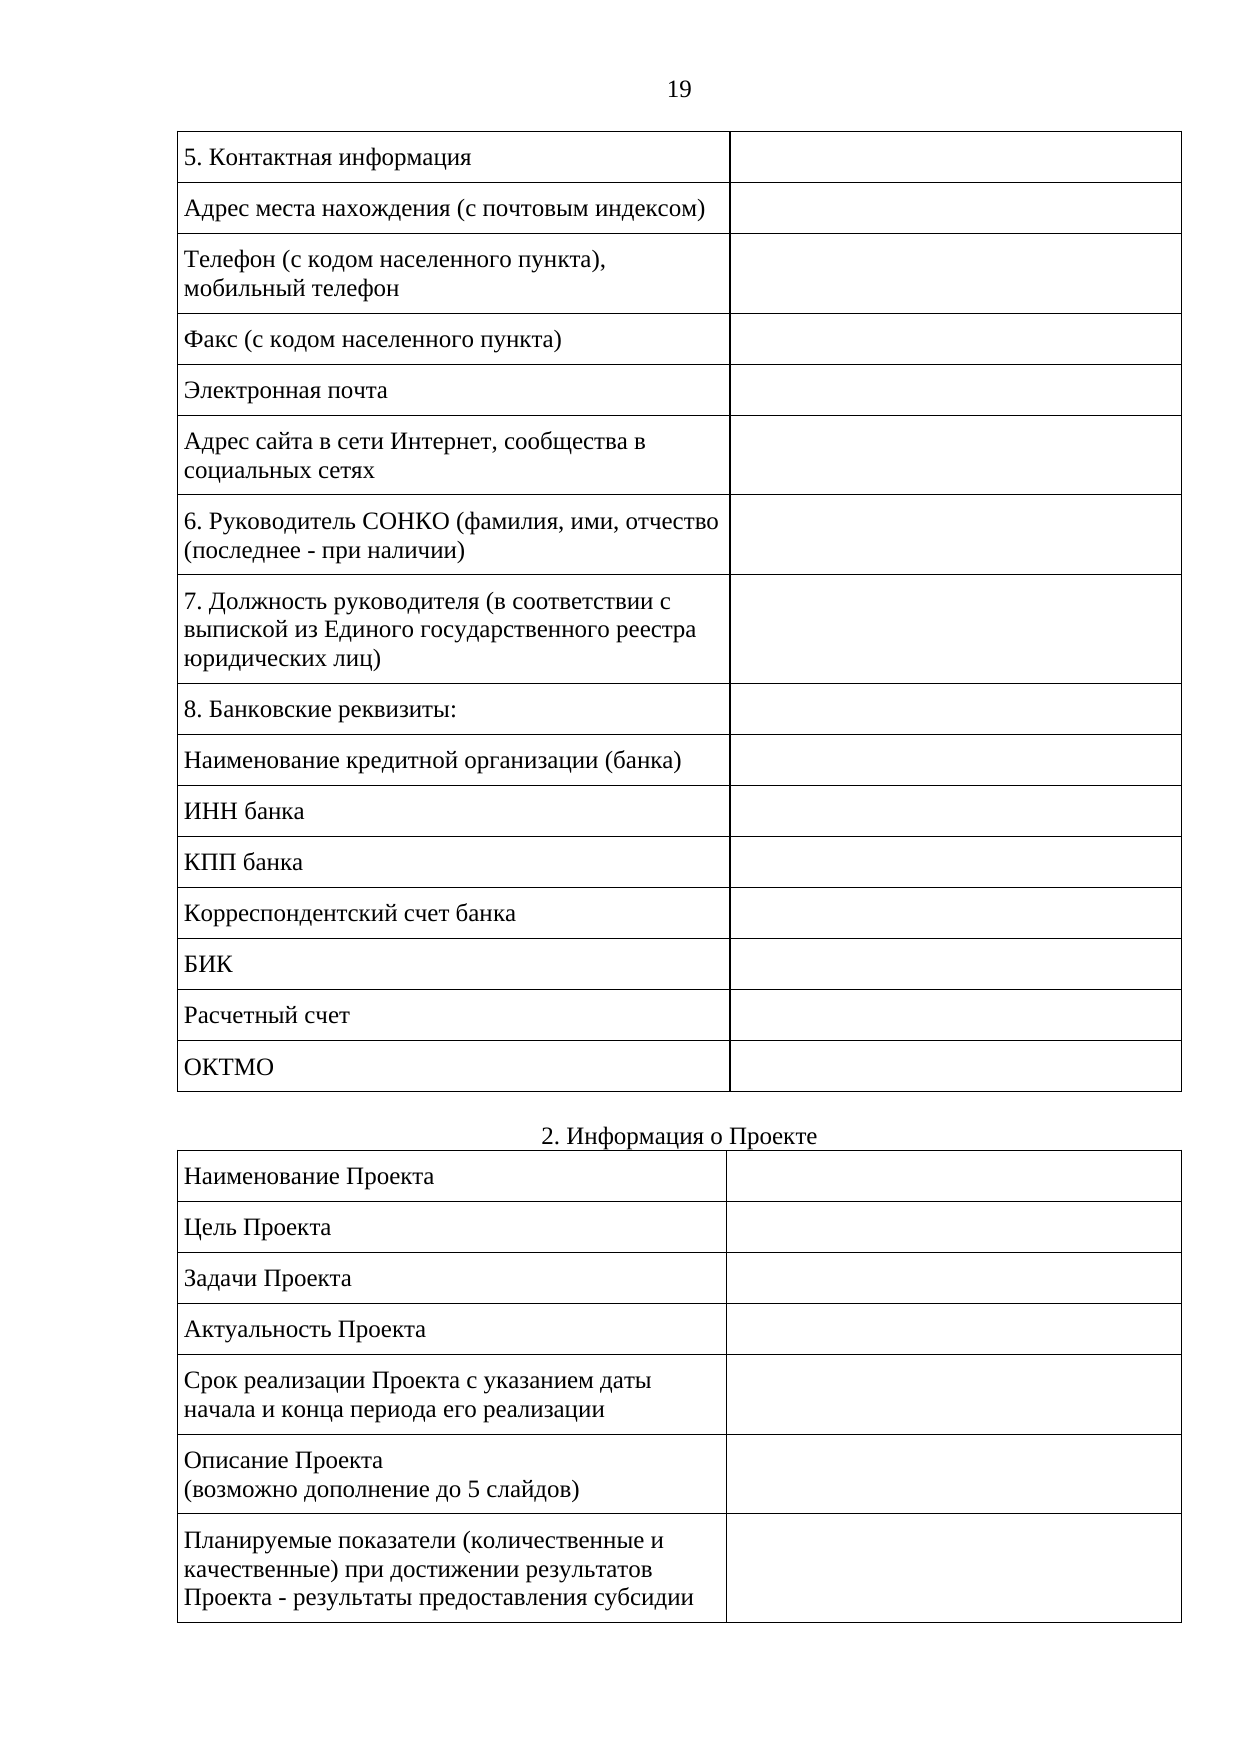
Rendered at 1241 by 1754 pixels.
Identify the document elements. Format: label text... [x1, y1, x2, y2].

table_cell [731, 365, 1181, 414]
table_cell Срок реализации Проекта с указанием даты начала и конца периода его реализации [178, 1355, 726, 1433]
table_header [727, 1151, 1181, 1201]
table_cell [731, 132, 1181, 182]
table_cell [727, 1514, 1181, 1622]
table_cell 8. Банковские реквизиты: [178, 684, 729, 734]
table_cell Адрес сайта в сети Интернет, сообщества в социальных сетях [178, 416, 729, 494]
table_cell Адрес места нахождения (с почтовым индексом) [178, 183, 729, 233]
table_cell Задачи Проекта [178, 1253, 726, 1303]
table_cell 6. Руководитель СОНКО (фамилия, ими, отчество (последнее - при наличии) [178, 495, 729, 574]
table_cell 7. Должность руководителя (в соответствии с выпиской из Единого государственного реестра юридических лиц) [178, 575, 729, 683]
table_header Наименование Проекта [178, 1151, 726, 1201]
table_cell [727, 1304, 1181, 1354]
table_cell БИК [178, 939, 729, 989]
table_cell [731, 837, 1181, 887]
table_cell [731, 234, 1181, 312]
table_cell [731, 183, 1181, 233]
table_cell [178, 1514, 726, 1622]
table_cell [731, 888, 1181, 938]
table_cell [731, 939, 1181, 989]
table_cell КПП банка [178, 837, 729, 887]
table_cell [731, 735, 1181, 785]
table_cell [727, 1202, 1181, 1252]
table_cell [731, 684, 1181, 734]
table_cell ИНН банка [178, 786, 729, 836]
table_cell Факс (с кодом населенного пункта) [178, 314, 729, 363]
table_cell Цель Проекта [178, 1202, 726, 1252]
text 2. Информация о Проекте [177, 1121, 1181, 1149]
table_cell [731, 495, 1181, 574]
table_cell [731, 990, 1181, 1040]
table_cell [731, 314, 1181, 363]
table_cell 5. Контактная информация [178, 132, 729, 182]
table_cell [731, 416, 1181, 494]
table_cell Расчетный счет [178, 990, 729, 1040]
table_cell ОКТМО [178, 1041, 729, 1091]
table_cell [727, 1355, 1181, 1433]
table_cell [727, 1435, 1181, 1513]
table_cell [727, 1253, 1181, 1303]
table_cell Телефон (с кодом населенного пункта), мобильный телефон [178, 234, 729, 312]
table_cell Электронная почта [178, 365, 729, 414]
table_cell [731, 1041, 1181, 1091]
table_cell Актуальность Проекта [178, 1304, 726, 1354]
table_cell Описание Проекта (возможно дополнение до 5 слайдов) [178, 1435, 726, 1513]
table_cell Наименование кредитной организации (банка) [178, 735, 729, 785]
table_cell [731, 786, 1181, 836]
table_cell Корреспондентский счет банка [178, 888, 729, 938]
table_cell [731, 575, 1181, 683]
